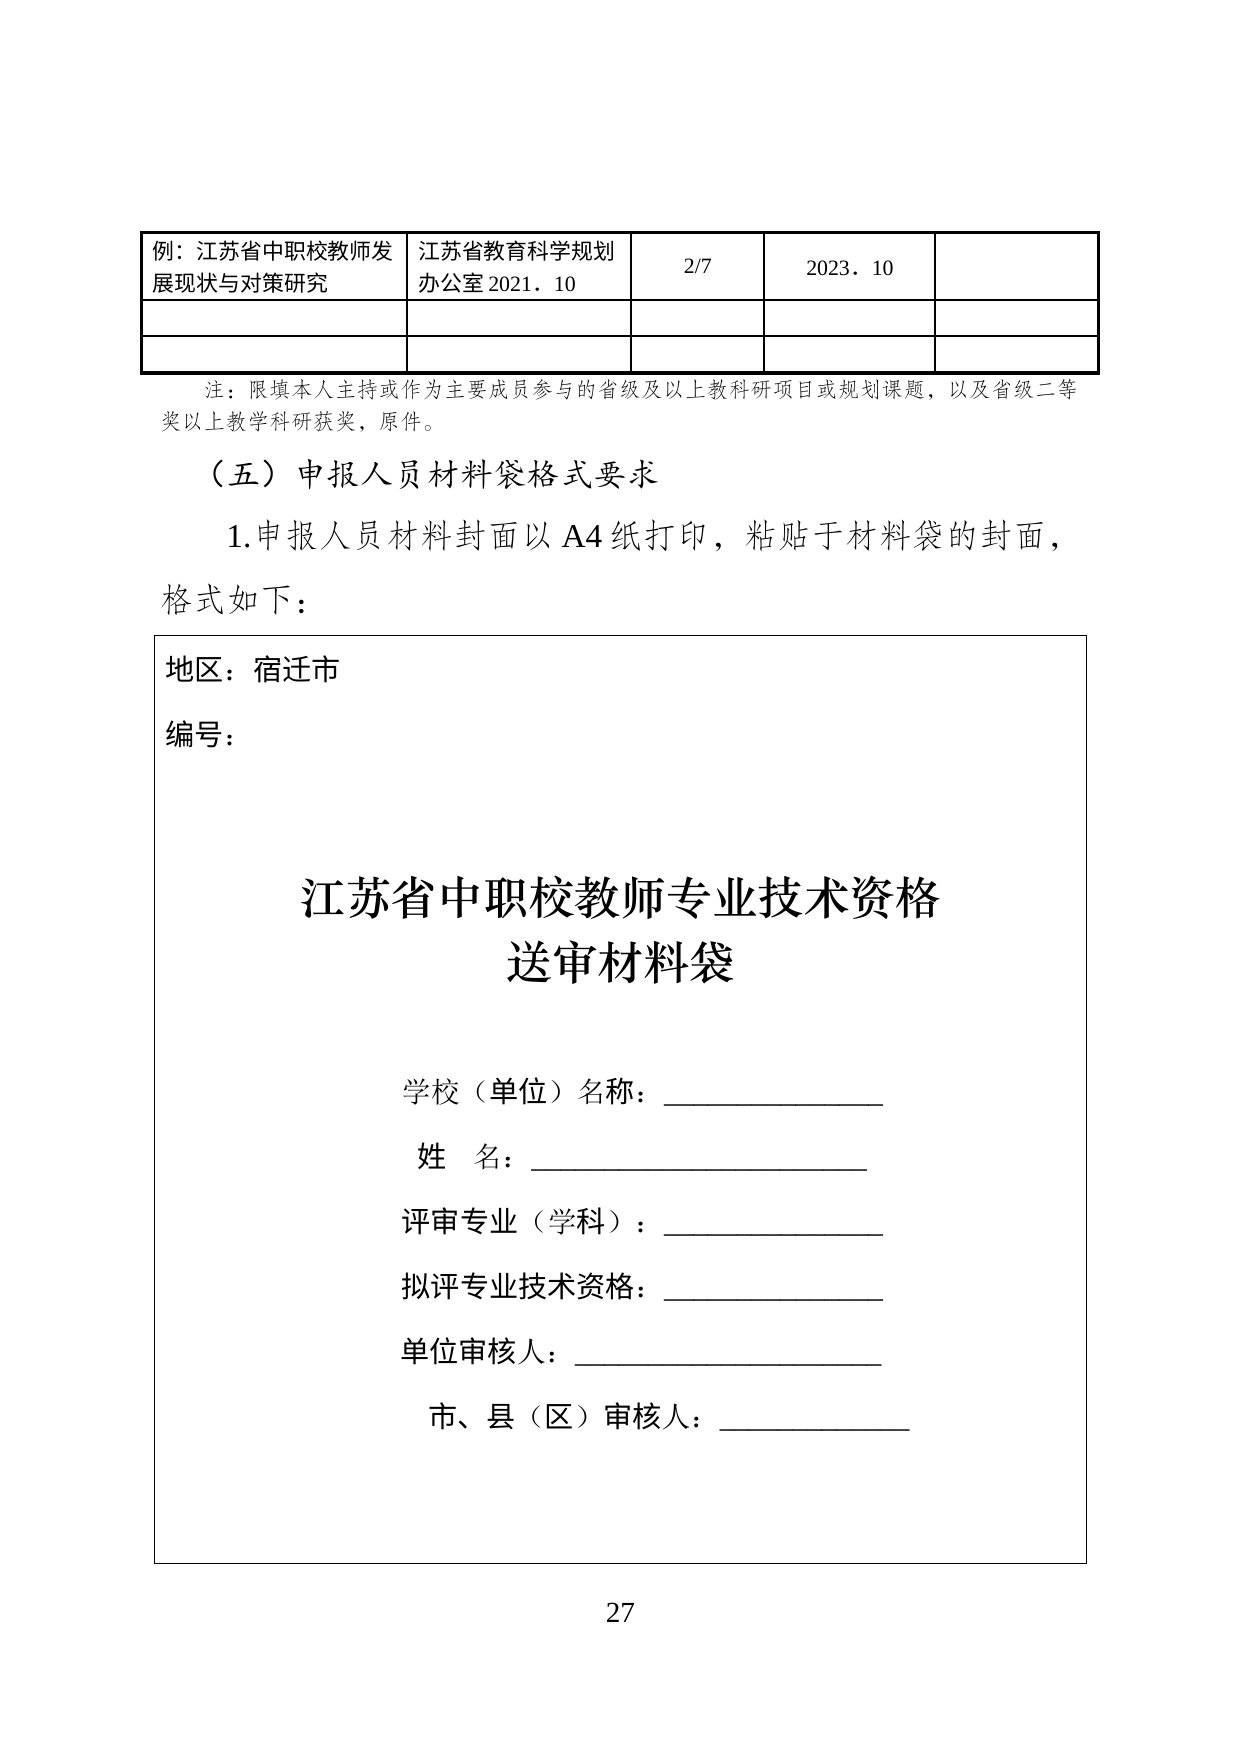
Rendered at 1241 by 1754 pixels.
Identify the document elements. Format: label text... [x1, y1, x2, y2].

table_cell [765, 337, 934, 371]
table_cell [143, 337, 406, 371]
table_cell [765, 301, 934, 335]
table_cell [408, 301, 630, 335]
table_cell 2023．10 [765, 234, 934, 298]
table_cell [143, 301, 406, 335]
table_cell [936, 234, 1097, 298]
table_cell 例：江苏省中职校教师发展现状与对策研究 [143, 234, 406, 298]
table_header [155, 636, 1086, 1563]
table_cell [408, 337, 630, 371]
table_cell [936, 337, 1097, 371]
table_cell 2/7 [632, 234, 763, 298]
table_cell [632, 301, 763, 335]
text 1.申报人员材料封面以A4纸打印，粘贴于材料袋的封面，格式如下： [159, 504, 1081, 634]
table_cell 江苏省教育科学规划办公室2021．10 [408, 234, 630, 298]
text 注：限填本人主持或作为主要成员参与的省级及以上教科研项目或规划课题，以及省级二等奖以上教学科研获奖，原件。 [159, 375, 1081, 439]
text （五）申报人员材料袋格式要求 [159, 439, 1081, 504]
table_cell [632, 337, 763, 371]
table_cell [936, 301, 1097, 335]
